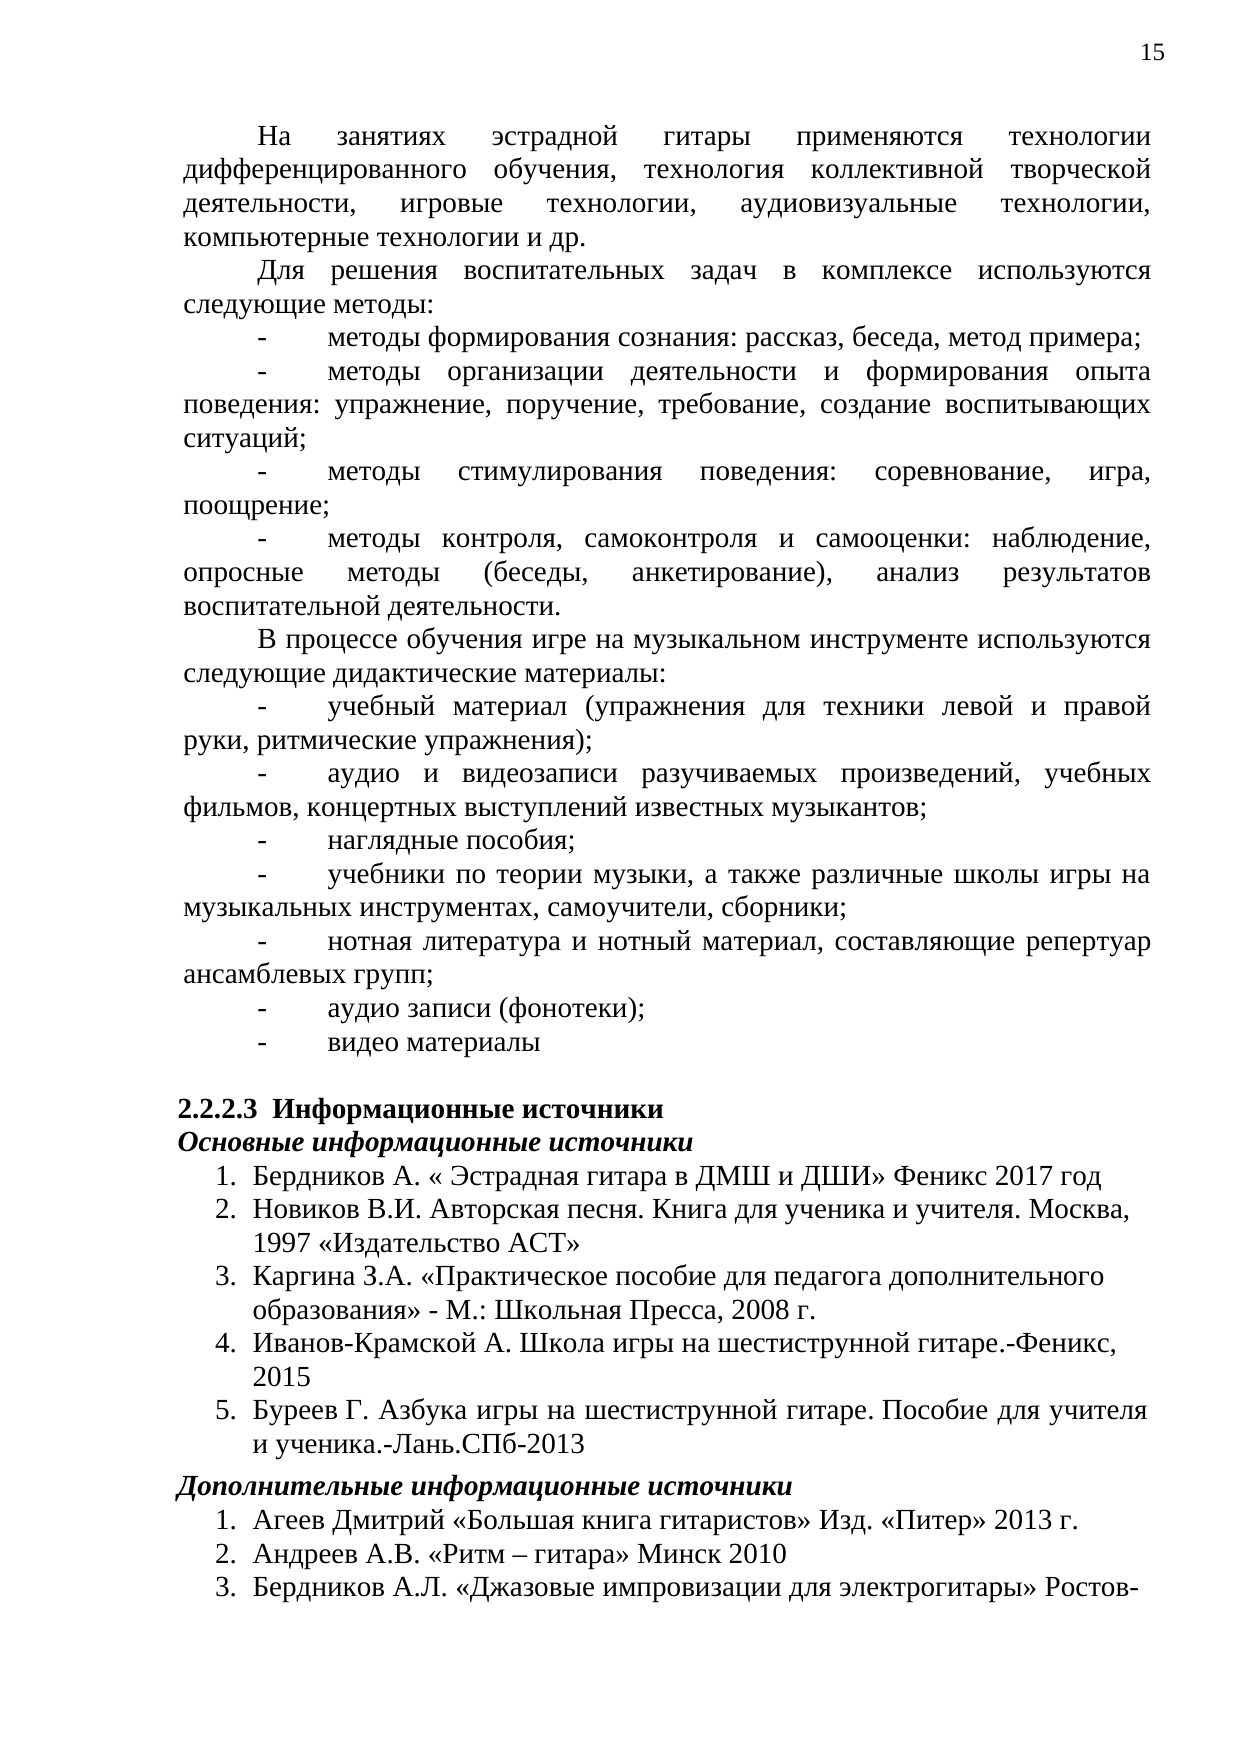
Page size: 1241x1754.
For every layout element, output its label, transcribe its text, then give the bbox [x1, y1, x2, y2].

subtitle Дополнительные информационные источники [177, 1469, 1152, 1502]
list Андреев А.В. «Ритм – гитара» Минск 2010 [215, 1536, 1152, 1569]
subtitle Буреев Г. Азбука игры на шестиструнной гитаре. Пособие для учителя и ученика.-Лань.СПб-2013 [215, 1393, 1152, 1460]
list методы контроля, самоконтроля и самооценки: наблюдение, опросные методы (беседы, анкетирование), анализ результатов воспитательной деятельности. [183, 521, 1152, 621]
list методы стимулирования поведения: соревнование, игра, поощрение; [183, 453, 1152, 521]
list Новиков В.И. Авторская песня. Книга для ученика и учителя. Москва, 1997 «Издательство АСТ» [215, 1191, 1152, 1258]
text На занятиях эстрадной гитары применяются технологии дифференцированного обучения, технология коллективной творческой деятельности, игровые технологии, аудиовизуальные технологии, компьютерные технологии и др. [183, 118, 1152, 252]
list Бердников А. « Эстрадная гитара в ДМШ и ДШИ» Феникс 2017 год [215, 1158, 1152, 1191]
text Основные информационные источники [177, 1124, 1152, 1158]
list видео материалы [183, 1024, 1152, 1057]
text В процессе обучения игре на музыкальном инструменте используются следующие дидактические материалы: [183, 621, 1152, 688]
list аудио записи (фонотеки); [183, 990, 1152, 1024]
text 2.2.2.3 Информационные источники [177, 1091, 1152, 1124]
list Каргина З.А. «Практическое пособие для педагога дополнительного образования» - М.: Школьная Пресса, 2008 г. [215, 1258, 1152, 1326]
list методы организации деятельности и формирования опыта поведения: упражнение, поручение, требование, создание воспитывающих ситуаций; [183, 353, 1152, 453]
list наглядные пособия; [183, 822, 1152, 856]
list нотная литература и нотный материал, составляющие репертуар ансамблевых групп; [183, 923, 1152, 990]
list Агеев Дмитрий «Большая книга гитаристов» Изд. «Питер» 2013 г. [215, 1502, 1152, 1536]
list учебный материал (упражнения для техники левой и правой руки, ритмические упражнения); [183, 688, 1152, 755]
list учебники по теории музыки, а также различные школы игры на музыкальных инструментах, самоучители, сборники; [183, 856, 1152, 923]
list методы формирования сознания: рассказ, беседа, метод примера; [183, 319, 1152, 353]
list аудио и видеозаписи разучиваемых произведений, учебных фильмов, концертных выступлений известных музыкантов; [183, 755, 1152, 822]
list Иванов-Крамской А. Школа игры на шестиструнной гитаре.-Феникс, 2015 [215, 1326, 1152, 1393]
text Для решения воспитательных задач в комплексе используются следующие методы: [183, 252, 1152, 319]
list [215, 1569, 1152, 1603]
